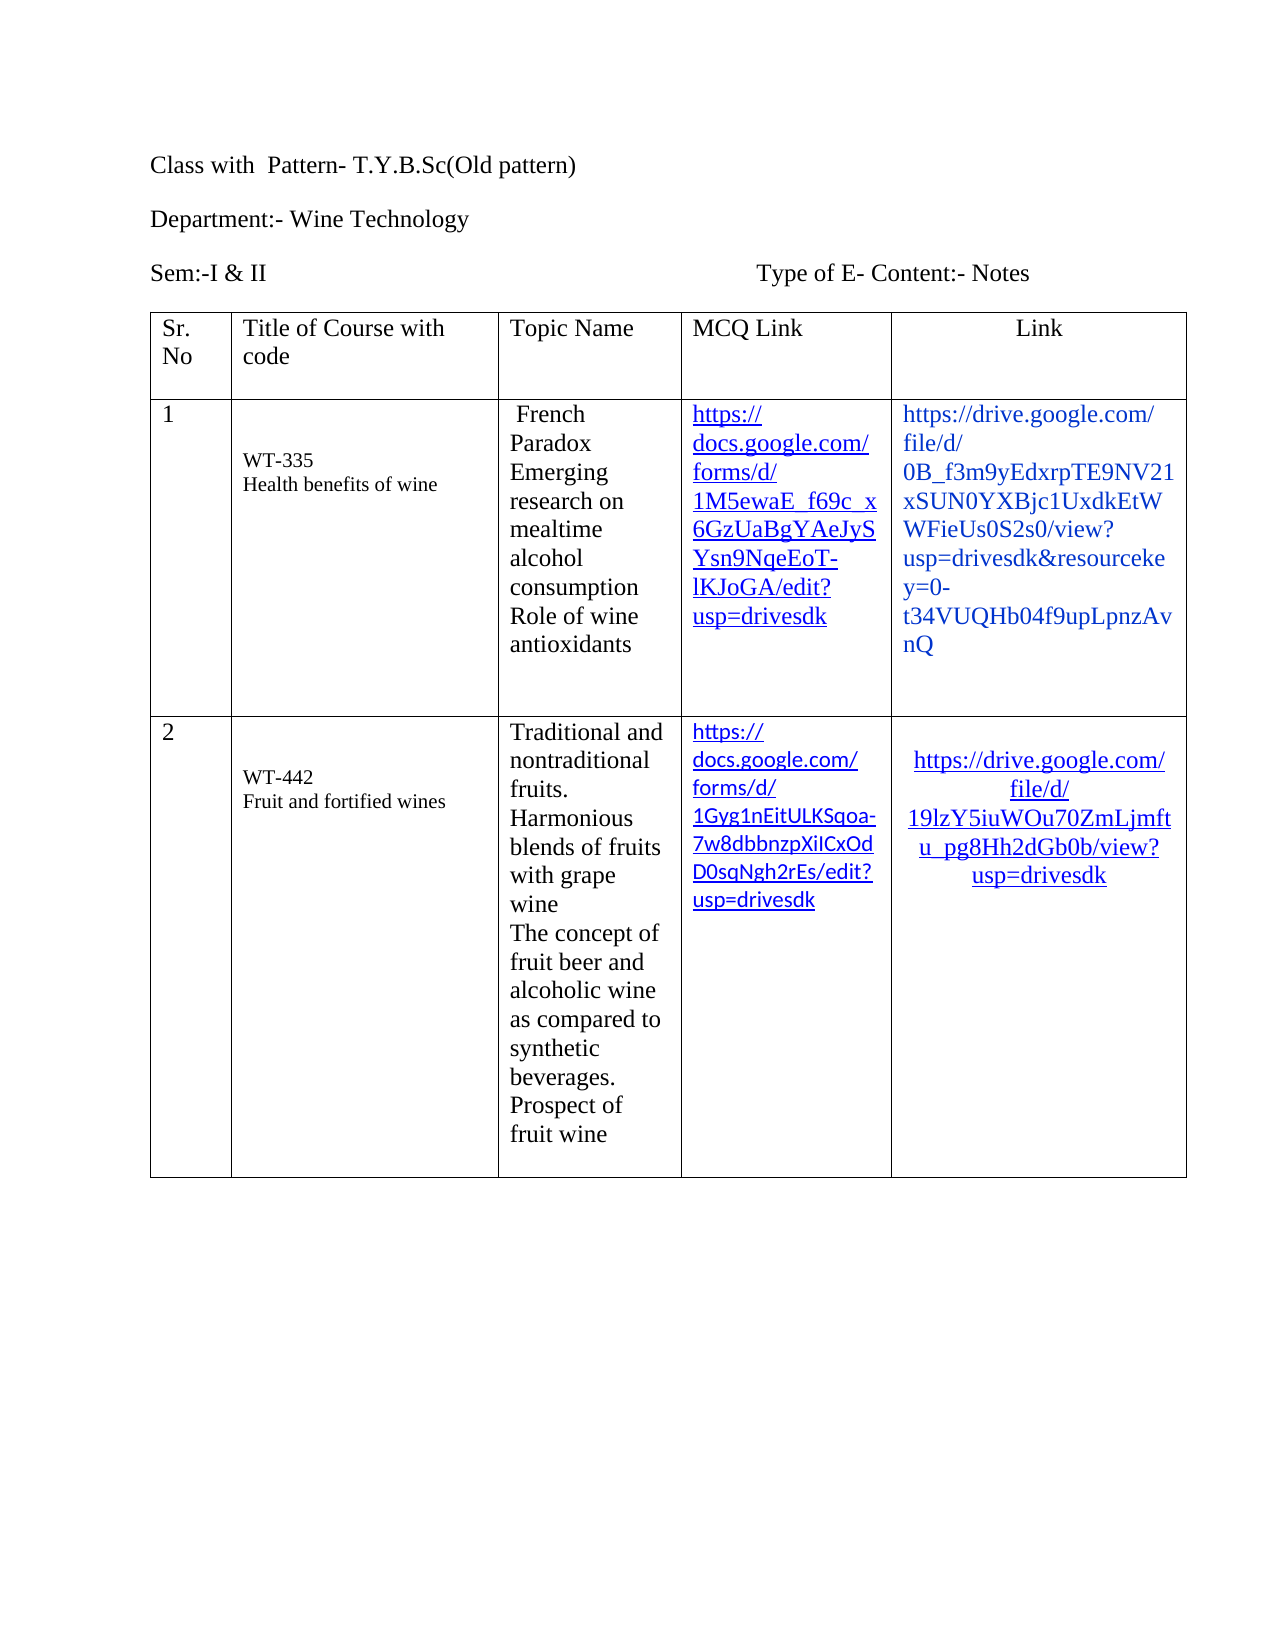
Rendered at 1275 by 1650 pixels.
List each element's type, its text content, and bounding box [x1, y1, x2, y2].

table_header Sr. No [151, 313, 231, 398]
text Sem:-I & II Type of E- Content:- Notes [150, 258, 1125, 286]
text Class with Pattern- T.Y.B.Sc(Old pattern) [150, 150, 1125, 179]
table_cell 2 [151, 717, 231, 1177]
table_cell https://docs.google.com/forms/d/1Gyg1nEitULKSqoa-7w8dbbnzpXiICxOdD0sqNgh2rEs/edit?usp=drivesdk [682, 717, 891, 1177]
table_header Link [892, 313, 1186, 398]
table_cell https://drive.google.com/file/d/19lzY5iuWOu70ZmLjmftu_pg8Hh2dGb0b/view?usp=drivesdk [892, 717, 1186, 1177]
table_cell WT-335 Health benefits of wine [232, 400, 498, 716]
text Department:- Wine Technology [150, 204, 1125, 233]
table_cell https://drive.google.com/file/d/0B_f3m9yEdxrpTE9NV21xSUN0YXBjc1UxdkEtWWFieUs0S2s0/view?usp=drivesdk&resourcekey=0-t34VUQHb04f9upLpnzAvnQ [892, 400, 1186, 716]
table_header Topic Name [499, 313, 681, 398]
table_cell WT-442 Fruit and fortified wines [232, 717, 498, 1177]
table_cell 1 [151, 400, 231, 716]
table_cell https://docs.google.com/forms/d/1M5ewaE_f69c_x6GzUaBgYAeJySYsn9NqeEoT-lKJoGA/edit?usp=drivesdk [682, 400, 891, 716]
table_header Title of Course with code [232, 313, 498, 398]
table_header MCQ Link [682, 313, 891, 398]
table_cell Traditional and nontraditional fruits. Harmonious blends of fruits with grape wine The concept of fruit beer and alcoholic wine as compared to synthetic beverages. Prospect of fruit wine [499, 717, 681, 1177]
table_cell French Paradox Emerging research on mealtime alcohol consumption Role of wine antioxidants [499, 400, 681, 716]
